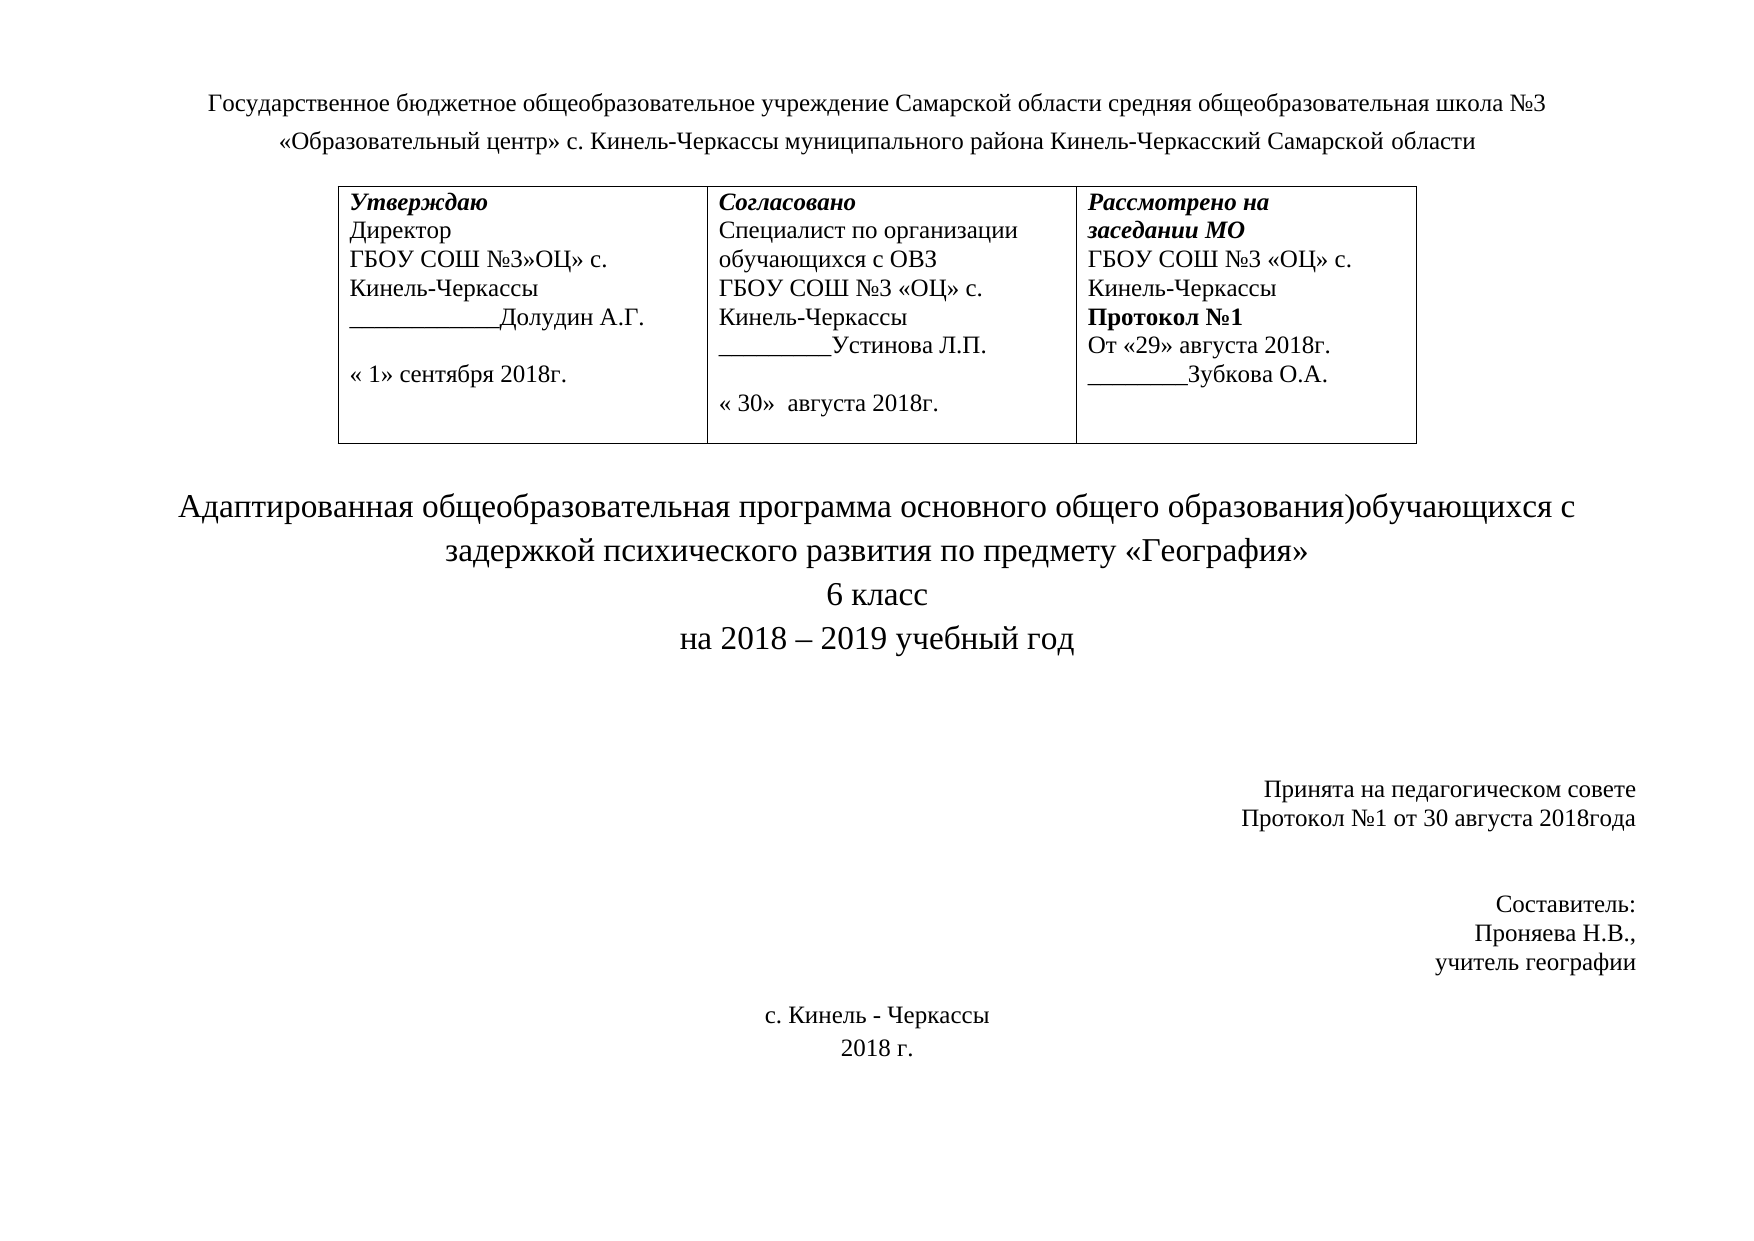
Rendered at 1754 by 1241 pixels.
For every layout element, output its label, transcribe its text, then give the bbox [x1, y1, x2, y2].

text Адаптированная общеобразовательная программа основного общего образования)обучающихся с задержкой психического развития по предмету «География» [118, 486, 1636, 569]
text 2018 г. [118, 1033, 1636, 1062]
text Составитель: [118, 889, 1636, 918]
table_header Рассмотрено на заседании МО ГБОУ СОШ №3 «ОЦ» с. Кинель-Черкассы Протокол №1 От «29» августа 2018г. ________Зубкова О.А. [1077, 187, 1416, 443]
table_header Согласовано Специалист по организации обучающихся с ОВЗ ГБОУ СОШ №3 «ОЦ» с. Кинель-Черкассы _________Устинова Л.П. « 30» августа 2018г. [708, 187, 1076, 443]
text Принята на педагогическом совете [118, 774, 1636, 803]
text Протокол №1 от 30 августа 2018года [118, 803, 1636, 832]
text на 2018 – 2019 учебный год [118, 619, 1636, 657]
text Государственное бюджетное общеобразовательное учреждение Самарской области средняя общеобразовательная школа №3 «Образовательный центр» с. Кинель-Черкассы муниципального района Кинель-Черкасский Самарской области [118, 88, 1636, 156]
text Проняева Н.В., [118, 918, 1636, 947]
text учитель географии [118, 947, 1636, 975]
text 6 класс [118, 574, 1636, 613]
text с. Кинель - Черкассы [118, 1000, 1636, 1029]
table_header Утверждаю Директор ГБОУ СОШ №3»ОЦ» с. Кинель-Черкассы ____________Долудин А.Г. « 1» сентября 2018г. [339, 187, 707, 443]
